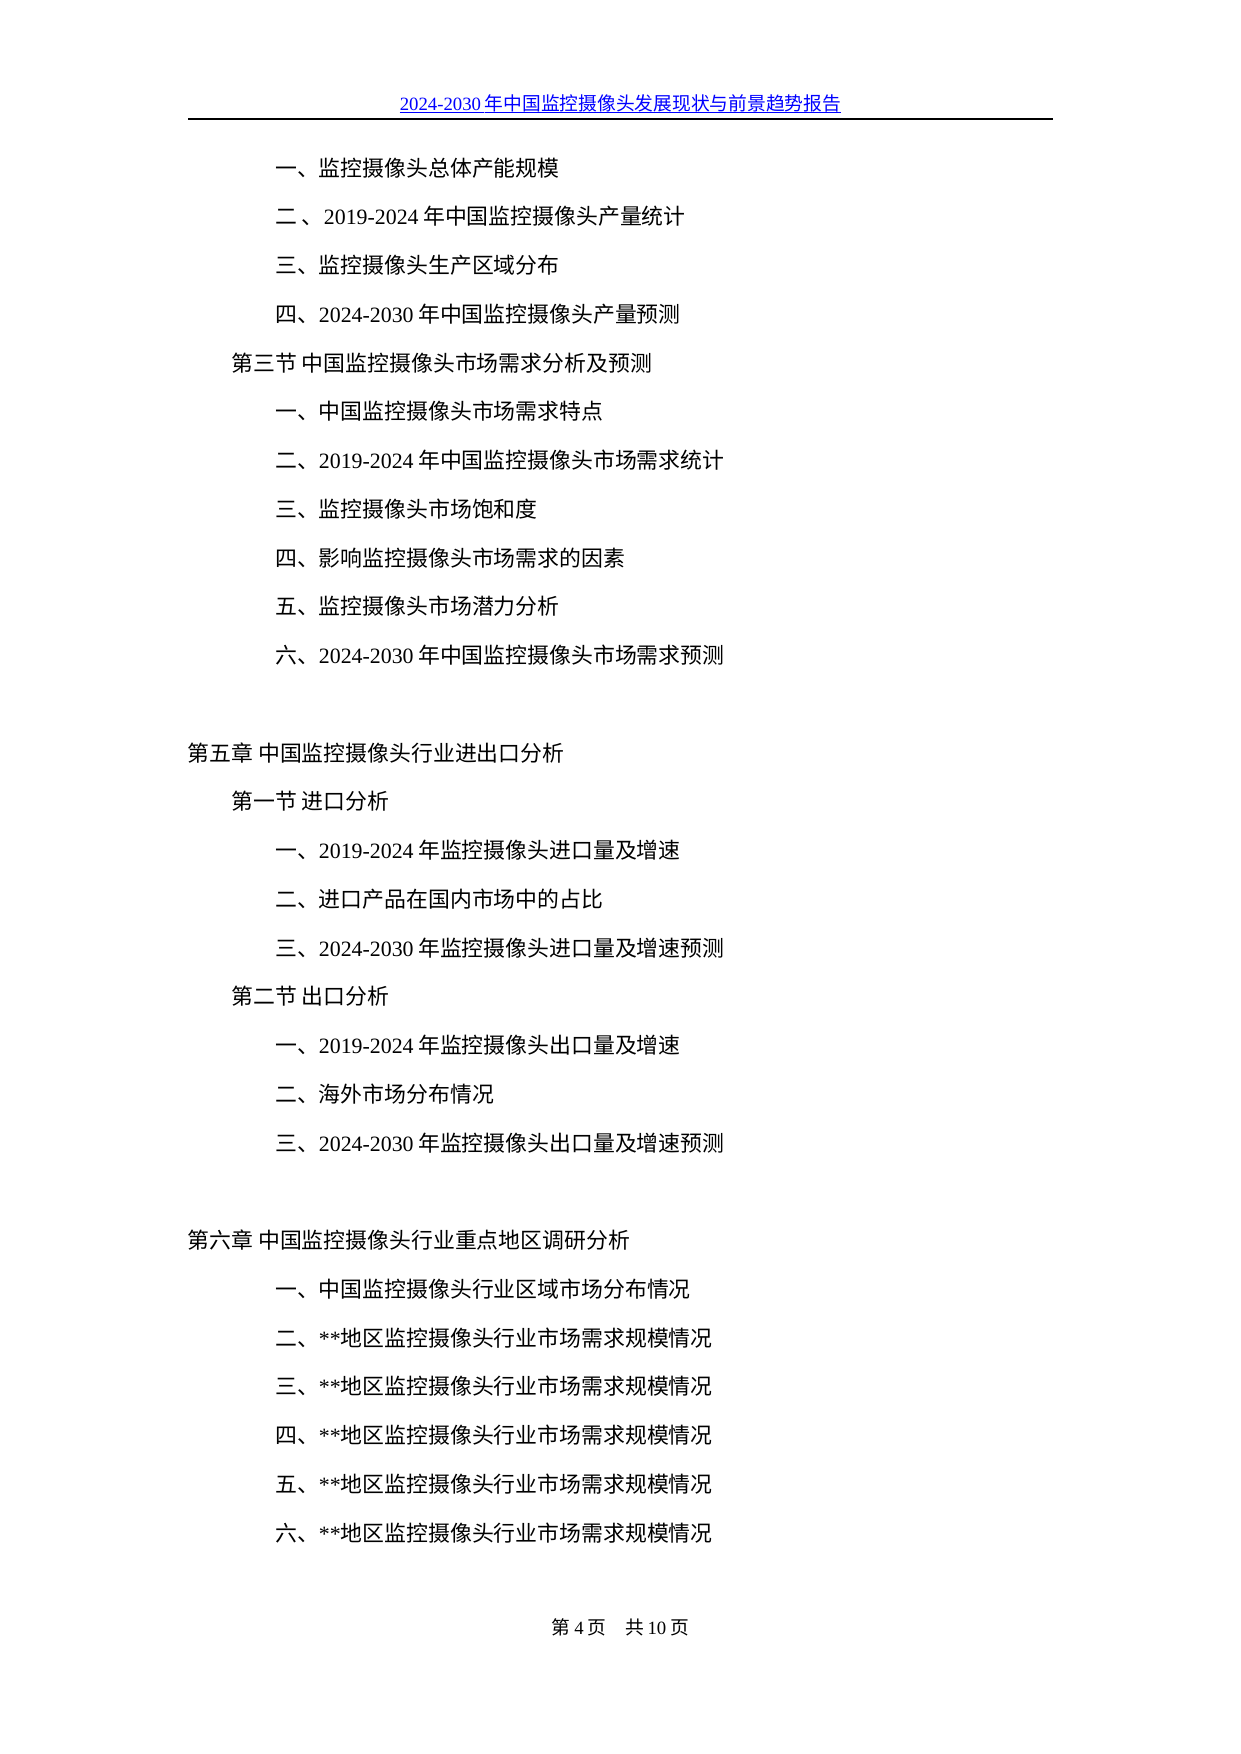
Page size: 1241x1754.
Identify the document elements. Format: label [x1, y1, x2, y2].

text [187, 150, 1053, 1548]
